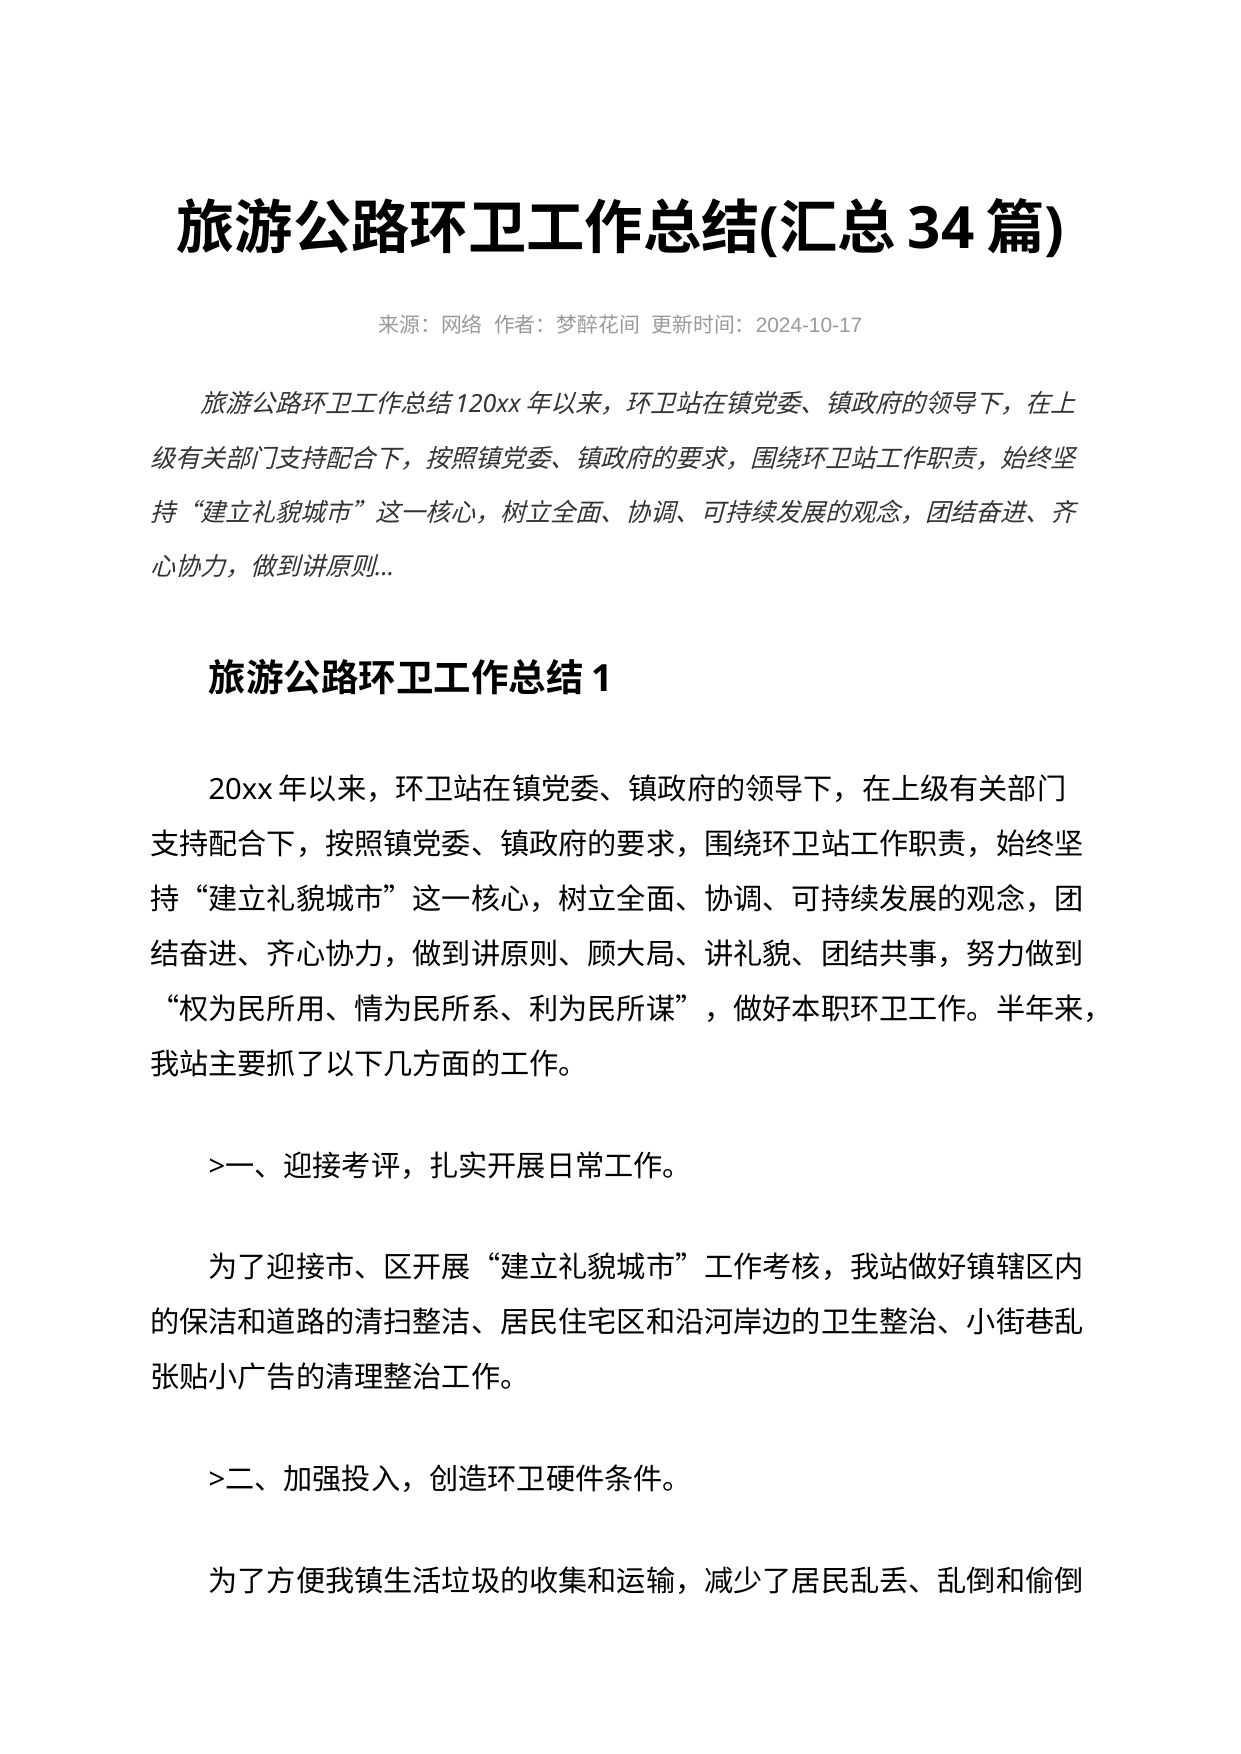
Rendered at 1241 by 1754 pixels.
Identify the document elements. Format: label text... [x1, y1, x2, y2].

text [150, 1558, 1090, 1600]
text >二、加强投入，创造环卫硬件条件。 [150, 1456, 1090, 1498]
text 旅游公路环卫工作总结1 [150, 648, 1090, 703]
text 为了迎接市、区开展“建立礼貌城市”工作考核，我站做好镇辖区内的保洁和道路的清扫整洁、居民住宅区和沿河岸边的卫生整治、小街巷乱张贴小广告的清理整治工作。 [150, 1244, 1090, 1396]
subtitle 旅游公路环卫工作总结(汇总34篇) [150, 181, 1090, 266]
text 旅游公路环卫工作总结120xx年以来，环卫站在镇党委、镇政府的领导下，在上级有关部门支持配合下，按照镇党委、镇政府的要求，围绕环卫站工作职责，始终坚持“建立礼貌城市”这一核心，树立全面、协调、可持续发展的观念，团结奋进、齐心协力，做到讲原则... [150, 384, 1090, 583]
text >一、迎接考评，扎实开展日常工作。 [150, 1142, 1090, 1184]
text 来源：网络 作者：梦醉花间 更新时间：2024-10-17 [150, 313, 1090, 337]
text 20xx年以来，环卫站在镇党委、镇政府的领导下，在上级有关部门支持配合下，按照镇党委、镇政府的要求，围绕环卫站工作职责，始终坚持“建立礼貌城市”这一核心，树立全面、协调、可持续发展的观念，团结奋进、齐心协力，做到讲原则、顾大局、讲礼貌、团结共事，努力做到“权为民所用、情为民所系、利为民所谋”，做好本职环卫工作。半年来，我站主要抓了以下几方面的工作。 [150, 766, 1090, 1083]
